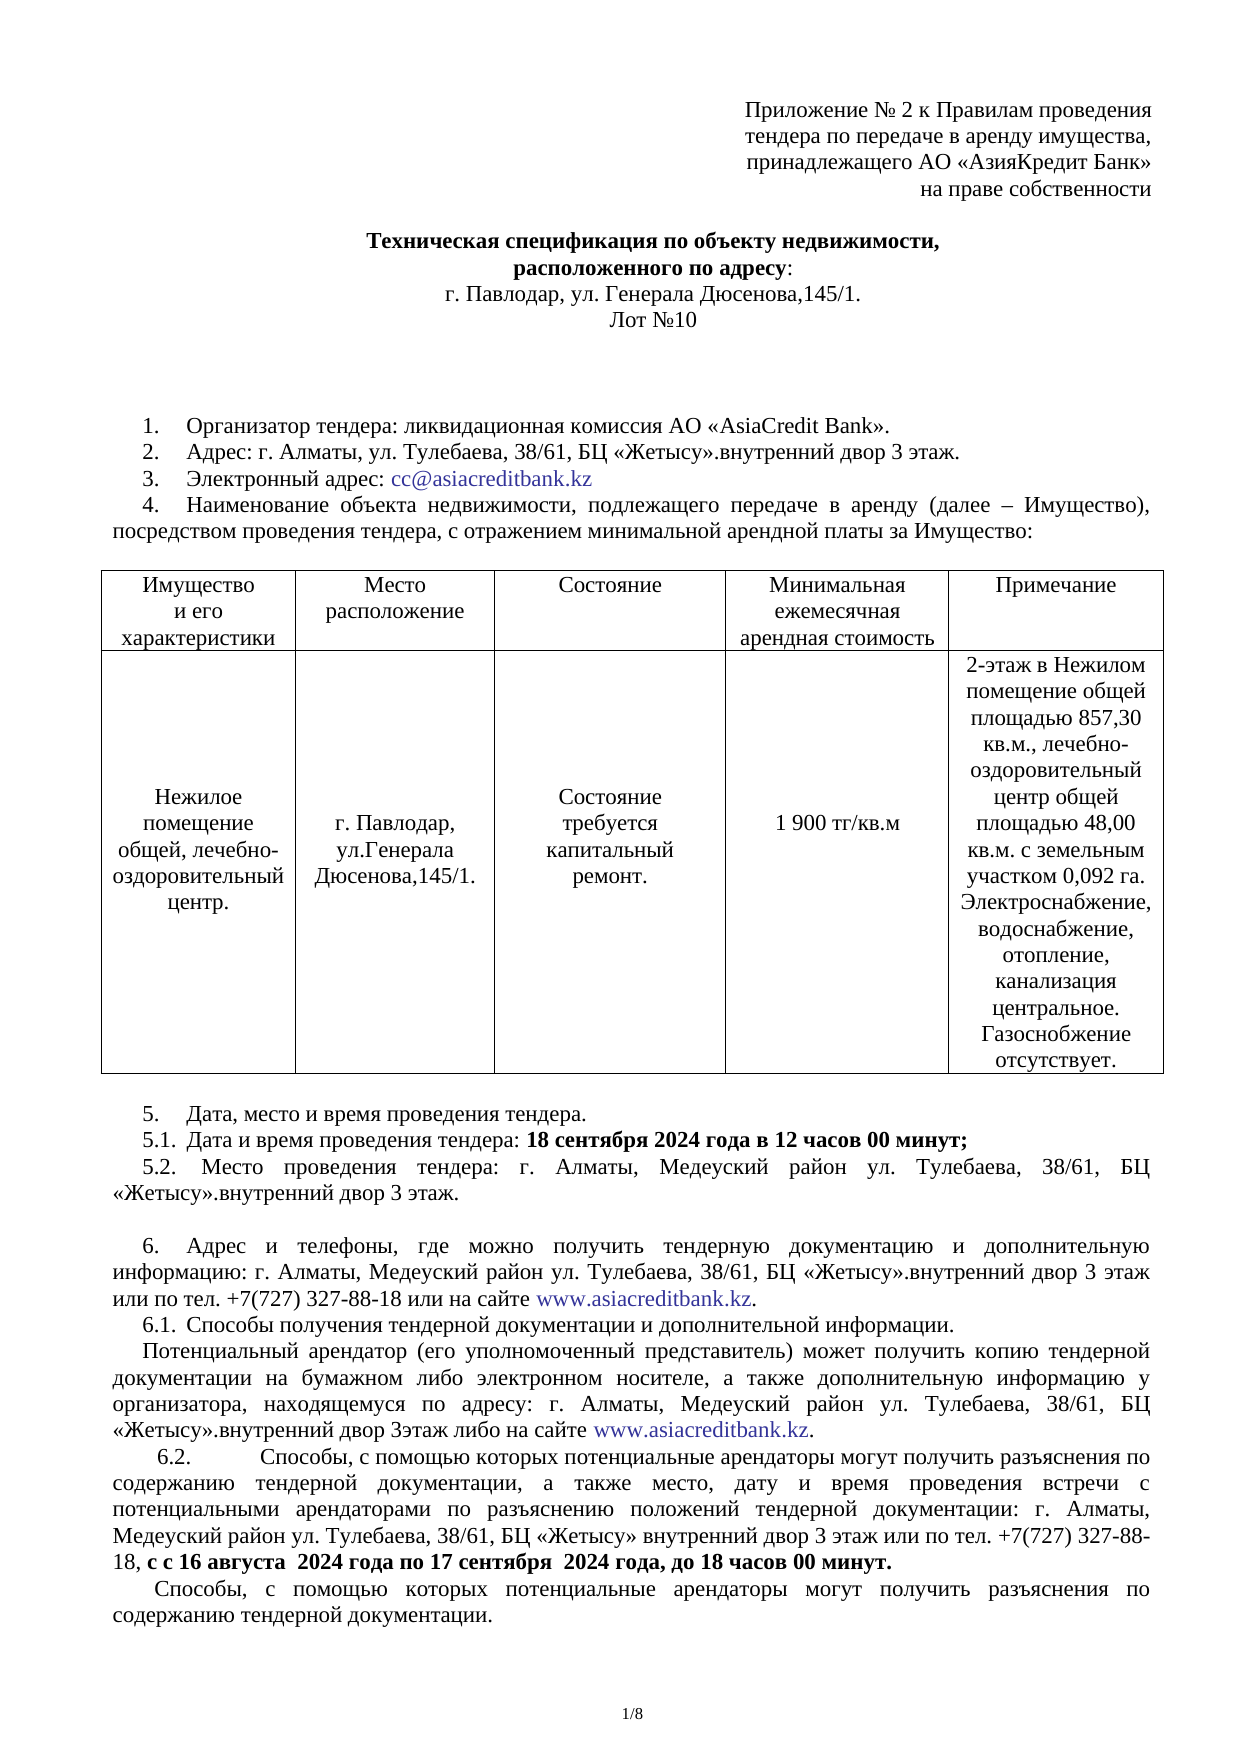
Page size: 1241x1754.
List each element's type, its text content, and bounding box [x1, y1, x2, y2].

text расположенного по адресу: [112, 254, 1152, 280]
table_header Состояние [495, 571, 725, 650]
text Приложение № 2 к Правилам проведения [112, 96, 1152, 122]
list Организатор тендера: ликвидационная комиссия АО «AsiaCredit Bank». [112, 412, 1152, 438]
table_header Место расположение [296, 571, 494, 650]
list Место проведения тендера: г. Алматы, Медеуский район ул. Тулебаева, 38/61, БЦ «Жетысу».внутренний двор 3 этаж. [112, 1153, 1152, 1206]
text г. Павлодар, ул. Генерала Дюсенова,145/1. [112, 280, 1152, 306]
text Лот №10 [112, 306, 1152, 333]
table_cell Нежилое помещение общей, лечебно-оздоровительный центр. [102, 651, 295, 1073]
text Потенциальный арендатор (его уполномоченный представитель) может получить копию тендерной документации на бумажном либо электронном носителе, а также дополнительную информацию у организатора, находящемуся по адресу: г. Алматы, Медеуский район ул. Тулебаева, 38/61, БЦ «Жетысу».внутренний двор 3этаж либо на сайте www.asiacreditbank.kz. [112, 1337, 1152, 1443]
text на праве собственности [112, 175, 1152, 201]
text Техническая спецификация по объекту недвижимости, [112, 227, 1152, 254]
table_header Примечание [949, 571, 1163, 650]
text принадлежащего АО «АзияКредит Банк» [112, 148, 1152, 175]
table_header Имущество и его характеристики [102, 571, 295, 650]
table_cell г. Павлодар, ул.Генерала Дюсенова,145/1. [296, 651, 494, 1073]
list Адрес: г. Алматы, ул. Тулебаева, 38/61, БЦ «Жетысу».внутренний двор 3 этаж. [112, 438, 1152, 464]
list Наименование объекта недвижимости, подлежащего передаче в аренду (далее – Имущество), посредством проведения тендера, с отражением минимальной арендной платы за Имущество: [112, 491, 1152, 544]
table_cell Состояние требуется капитальный ремонт. [495, 651, 725, 1073]
list Электронный адрес: cc@asiacreditbank.kz [112, 464, 1152, 491]
list Дата и время проведения тендера: 18 сентября 2024 года в 12 часов 00 минут; [112, 1127, 1152, 1153]
text тендера по передаче в аренду имущества, [112, 122, 1152, 148]
table_header Минимальная ежемесячная арендная стоимость [726, 571, 948, 650]
table_cell 1 900 тг/кв.м [726, 651, 948, 1073]
list Дата, место и время проведения тендера. [112, 1100, 1152, 1127]
list Адрес и телефоны, где можно получить тендерную документацию и дополнительную информацию: г. Алматы, Медеуский район ул. Тулебаева, 38/61, БЦ «Жетысу».внутренний двор 3 этаж или по тел. +7(727) 327-88-18 или на сайте www.asiacreditbank.kz. [112, 1232, 1152, 1311]
list Способы получения тендерной документации и дополнительной информации. [112, 1311, 1152, 1337]
list Способы, с помощью которых потенциальные арендаторы могут получить разъяснения по содержанию тендерной документации, а также место, дату и время проведения встречи с потенциальными арендаторами по разъяснению положений тендерной документации: г. Алматы, Медеуский район ул. Тулебаева, 38/61, БЦ «Жетысу» внутренний двор 3 этаж или по тел. +7(727) 327-88-18, с с 16 августа 2024 года по 17 сентября 2024 года, до 18 часов 00 минут. [112, 1443, 1152, 1574]
text Способы, с помощью которых потенциальные арендаторы могут получить разъяснения по содержанию тендерной документации. [112, 1574, 1152, 1627]
table_cell 2-этаж в Нежилом помещение общей площадью 857,30 кв.м., лечебно-оздоровительный центр общей площадью 48,00 кв.м. с земельным участком 0,092 га. Электроснабжение, водоснабжение, отопление, канализация центральное. Газоснобжение отсутствует. [949, 651, 1163, 1073]
